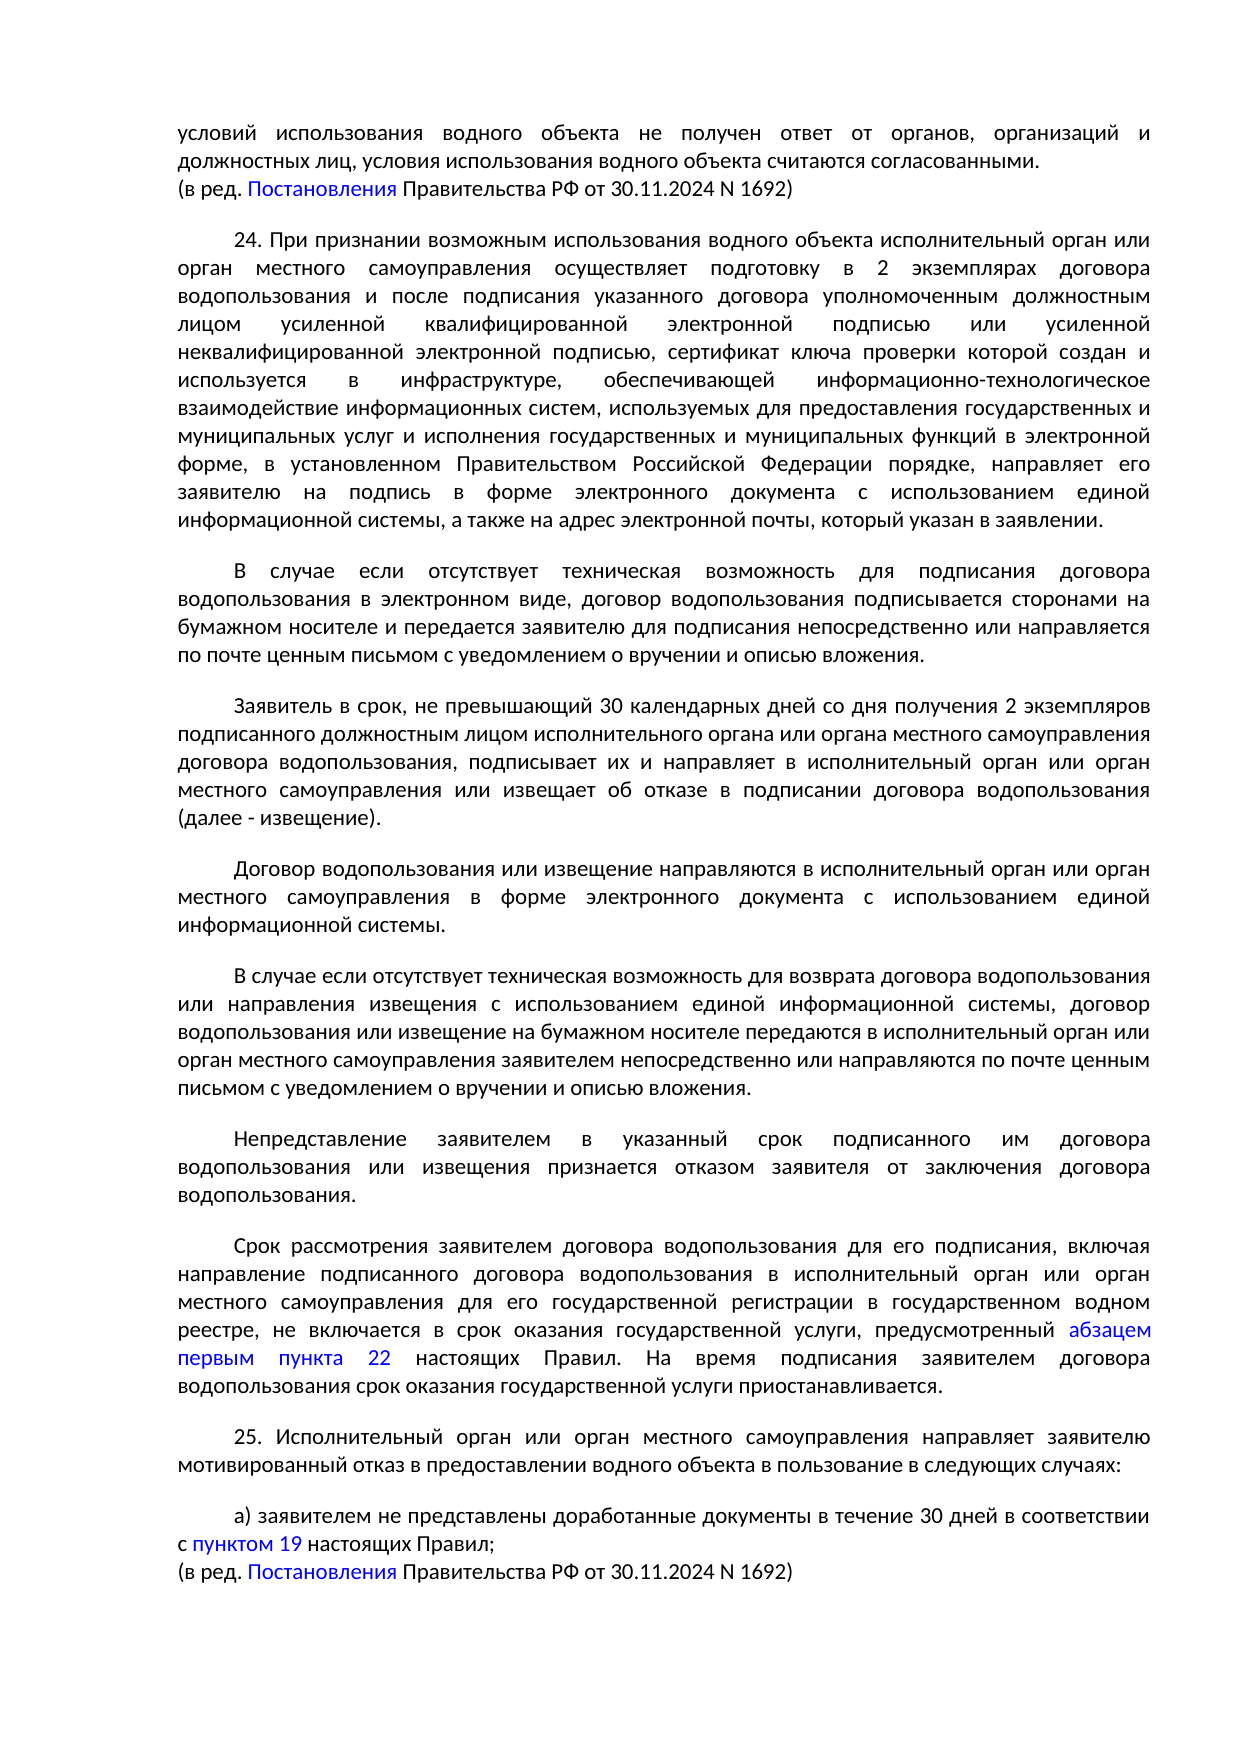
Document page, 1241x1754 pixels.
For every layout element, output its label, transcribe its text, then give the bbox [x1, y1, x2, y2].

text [177, 118, 1152, 174]
text (в ред. Постановления Правительства РФ от 30.11.2024 N 1692) [177, 174, 1152, 202]
text В случае если отсутствует техническая возможность для подписания договора водопользования в электронном виде, договор водопользования подписывается сторонами на бумажном носителе и передается заявителю для подписания непосредственно или направляется по почте ценным письмом с уведомлением о вручении и описью вложения. [177, 556, 1152, 668]
text 24. При признании возможным использования водного объекта исполнительный орган или орган местного самоуправления осуществляет подготовку в 2 экземплярах договора водопользования и после подписания указанного договора уполномоченным должностным лицом усиленной квалифицированной электронной подписью или усиленной неквалифицированной электронной подписью, сертификат ключа проверки которой создан и используется в инфраструктуре, обеспечивающей информационно-технологическое взаимодействие информационных систем, используемых для предоставления государственных и муниципальных услуг и исполнения государственных и муниципальных функций в электронной форме, в установленном Правительством Российской Федерации порядке, направляет его заявителю на подпись в форме электронного документа с использованием единой информационной системы, а также на адрес электронной почты, который указан в заявлении. [177, 225, 1152, 533]
text В случае если отсутствует техническая возможность для возврата договора водопользования или направления извещения с использованием единой информационной системы, договор водопользования или извещение на бумажном носителе передаются в исполнительный орган или орган местного самоуправления заявителем непосредственно или направляются по почте ценным письмом с уведомлением о вручении и описью вложения. [177, 961, 1152, 1101]
text а) заявителем не представлены доработанные документы в течение 30 дней в соответствии с пунктом 19 настоящих Правил; [177, 1501, 1152, 1557]
text Срок рассмотрения заявителем договора водопользования для его подписания, включая направление подписанного договора водопользования в исполнительный орган или орган местного самоуправления для его государственной регистрации в государственном водном реестре, не включается в срок оказания государственной услуги, предусмотренный абзацем первым пункта 22 настоящих Правил. На время подписания заявителем договора водопользования срок оказания государственной услуги приостанавливается. [177, 1231, 1152, 1399]
text Заявитель в срок, не превышающий 30 календарных дней со дня получения 2 экземпляров подписанного должностным лицом исполнительного органа или органа местного самоуправления договора водопользования, подписывает их и направляет в исполнительный орган или орган местного самоуправления или извещает об отказе в подписании договора водопользования (далее - извещение). [177, 691, 1152, 831]
text (в ред. Постановления Правительства РФ от 30.11.2024 N 1692) [177, 1557, 1152, 1585]
text 25. Исполнительный орган или орган местного самоуправления направляет заявителю мотивированный отказ в предоставлении водного объекта в пользование в следующих случаях: [177, 1422, 1152, 1478]
text Договор водопользования или извещение направляются в исполнительный орган или орган местного самоуправления в форме электронного документа с использованием единой информационной системы. [177, 854, 1152, 938]
text Непредставление заявителем в указанный срок подписанного им договора водопользования или извещения признается отказом заявителя от заключения договора водопользования. [177, 1124, 1152, 1208]
